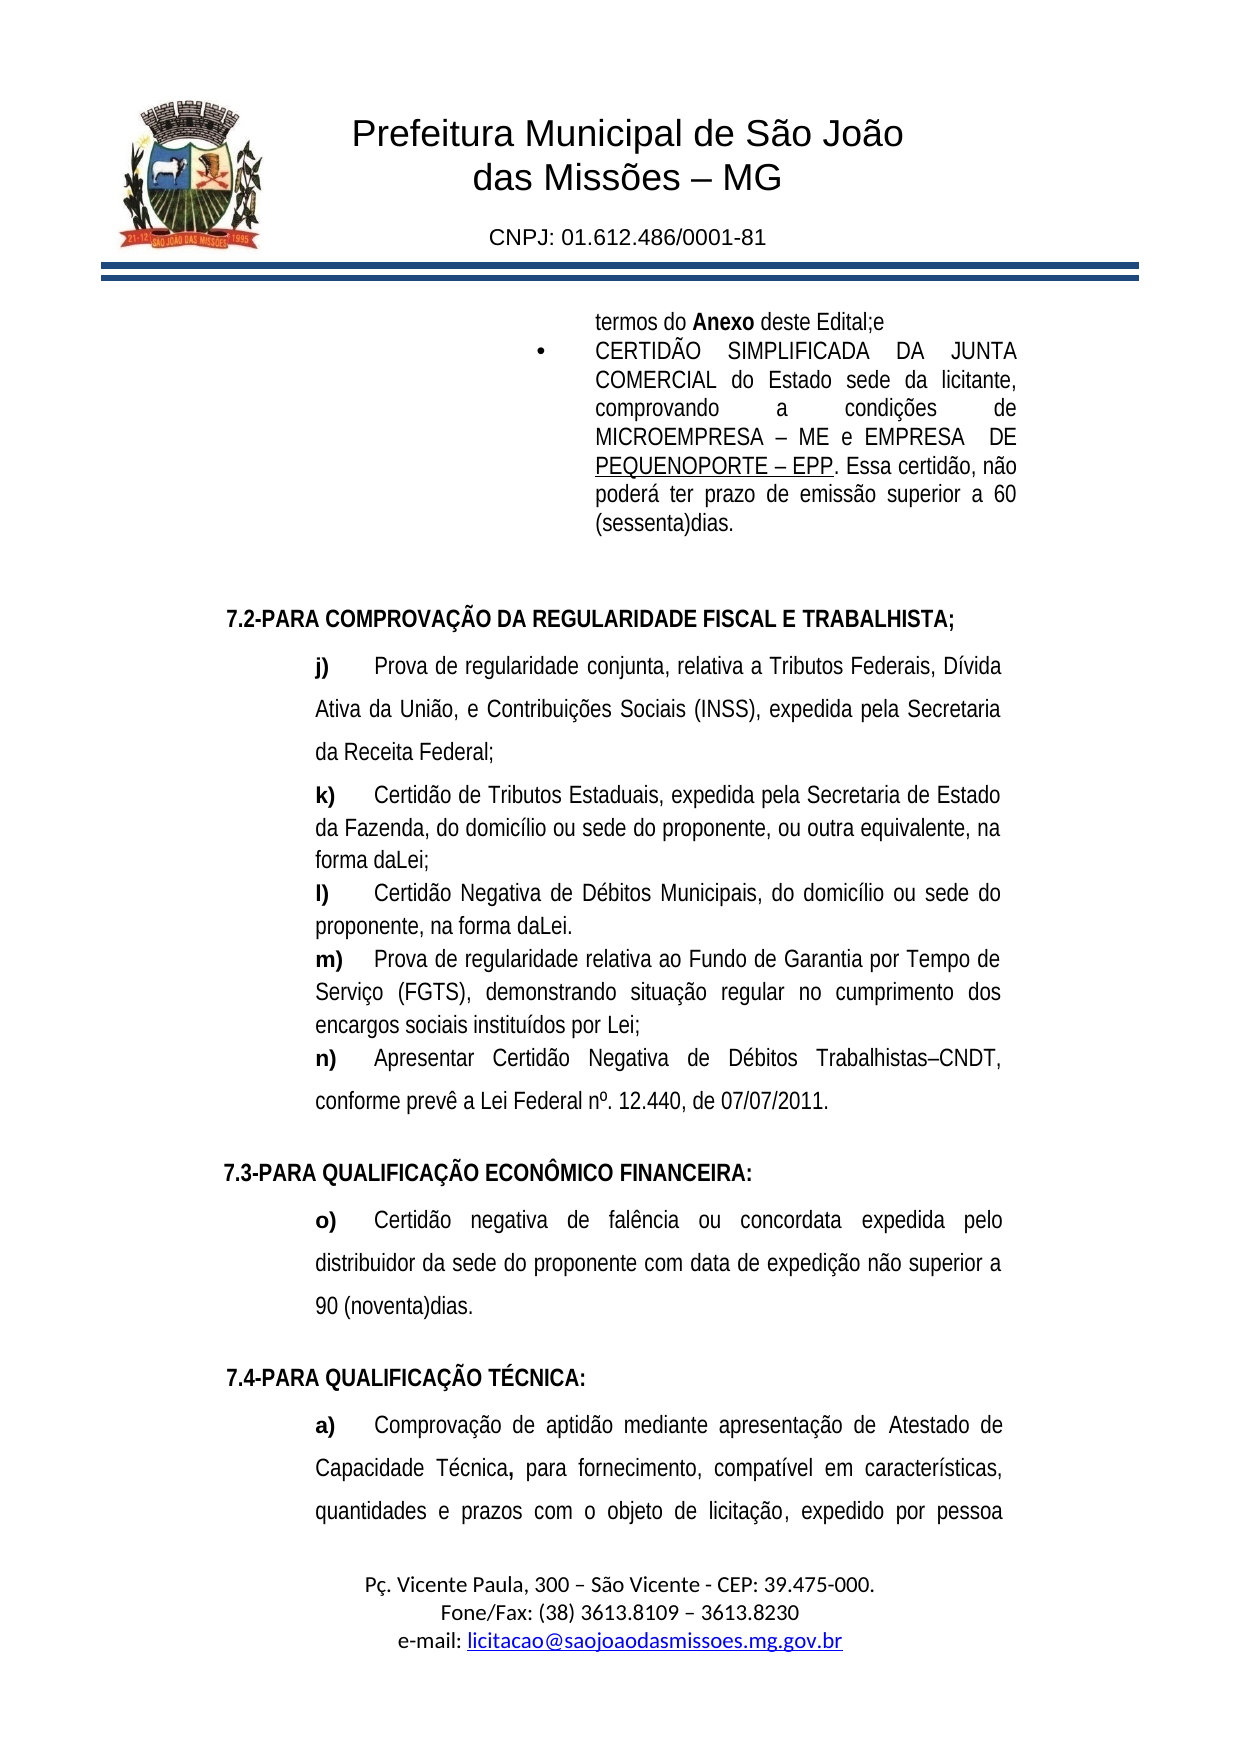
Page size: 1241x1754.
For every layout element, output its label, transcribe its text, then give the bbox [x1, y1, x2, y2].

list Certidão de Tributos Estaduais, expedida pela Secretaria de Estado da Fazenda, do domicílio ou sede do proponente, ou outra equivalente, na forma daLei; [315, 780, 1002, 874]
list CERTIDÃO SIMPLIFICADA DA JUNTA COMERCIAL do Estado sede da licitante, comprovando a condições de MICROEMPRESA – ME e EMPRESA DE PEQUENOPORTE – EPP. Essa certidão, não poderá ter prazo de emissão superior a 60 (sessenta)dias. [536, 336, 1017, 537]
list Prova de regularidade relativa ao Fundo de Garantia por Tempo de Serviço (FGTS), demonstrando situação regular no cumprimento dos encargos sociais instituídos por Lei; [315, 944, 1002, 1039]
list Apresentar Certidão Negativa de Débitos Trabalhistas–CNDT, conforme prevê a Lei Federal nº. 12.440, de 07/07/2011. [315, 1043, 1003, 1114]
subtitle 7.3-PARA QUALIFICAÇÃO ECONÔMICO FINANCEIRA: [223, 1158, 1063, 1187]
subtitle 7.4-PARA QUALIFICAÇÃO TÉCNICA: [226, 1363, 1063, 1392]
list Certidão Negativa de Débitos Municipais, do domicílio ou sede do proponente, na forma daLei. [315, 878, 1002, 940]
subtitle 7.2-PARA COMPROVAÇÃO DA REGULARIDADE FISCAL E TRABALHISTA; [226, 603, 1063, 632]
list Prova de regularidade conjunta, relativa a Tributos Federais, Dívida Ativa da União, e Contribuições Sociais (INSS), expedida pela Secretaria da Receita Federal; [315, 651, 1002, 765]
picture [112, 100, 264, 254]
list Certidão negativa de falência ou concordata expedida pelo distribuidor da sede do proponente com data de expedição não superior a 90 (noventa)dias. [315, 1205, 1003, 1319]
